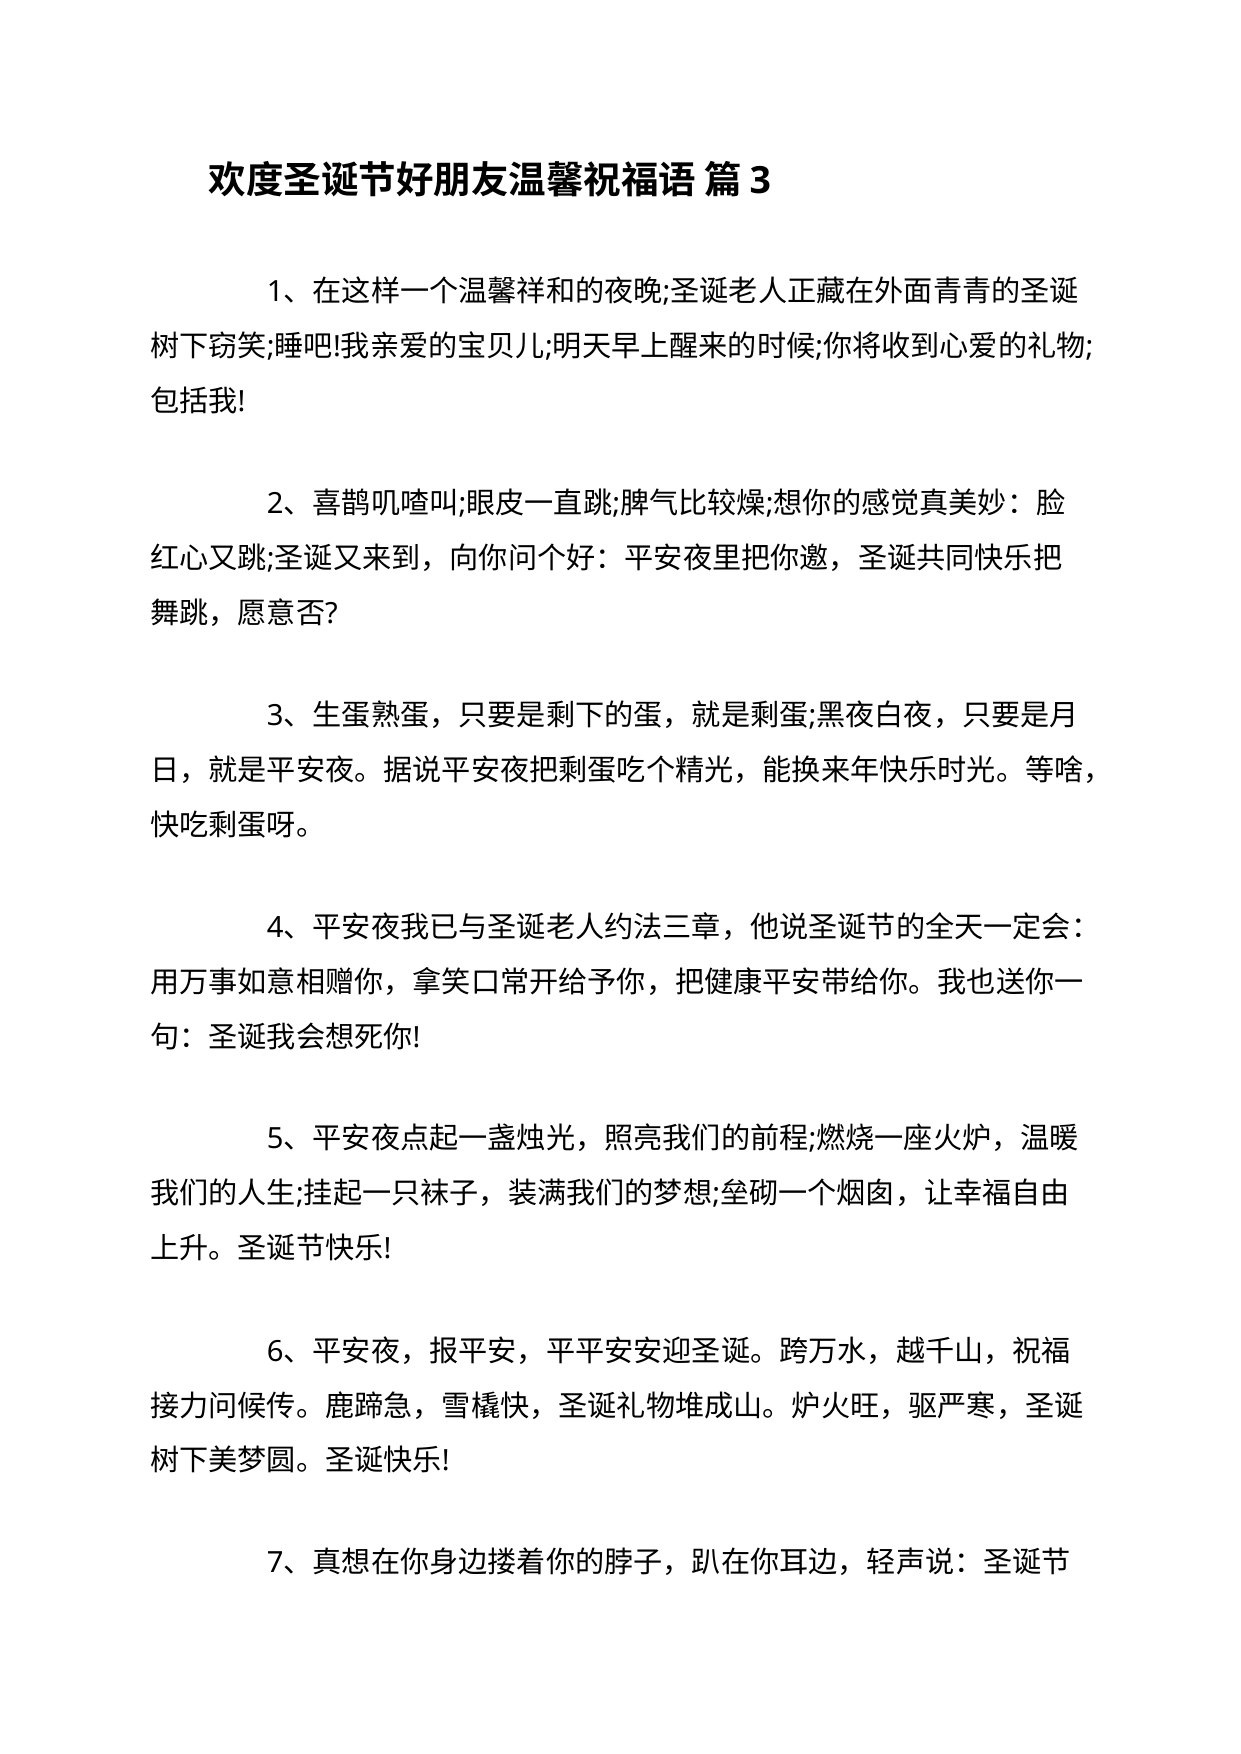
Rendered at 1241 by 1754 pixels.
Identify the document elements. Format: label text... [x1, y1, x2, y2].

text 6、平安夜，报平安，平平安安迎圣诞。跨万水，越千山，祝福接力问候传。鹿蹄急，雪橇快，圣诞礼物堆成山。炉火旺，驱严寒，圣诞树下美梦圆。圣诞快乐! [150, 1327, 1090, 1479]
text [150, 1539, 1090, 1581]
text 2、喜鹊叽喳叫;眼皮一直跳;脾气比较燥;想你的感觉真美妙：脸红心又跳;圣诞又来到，向你问个好：平安夜里把你邀，圣诞共同快乐把舞跳，愿意否? [150, 479, 1090, 632]
text 4、平安夜我已与圣诞老人约法三章，他说圣诞节的全天一定会：用万事如意相赠你，拿笑口常开给予你，把健康平安带给你。我也送你一句：圣诞我会想死你! [150, 903, 1090, 1056]
text 欢度圣诞节好朋友温馨祝福语 篇3 [150, 150, 1090, 204]
text 3、生蛋熟蛋，只要是剩下的蛋，就是剩蛋;黑夜白夜，只要是月日，就是平安夜。据说平安夜把剩蛋吃个精光，能换来年快乐时光。等啥，快吃剩蛋呀。 [150, 692, 1090, 844]
text 5、平安夜点起一盏烛光，照亮我们的前程;燃烧一座火炉，温暖我们的人生;挂起一只袜子，装满我们的梦想;垒砌一个烟囱，让幸福自由上升。圣诞节快乐! [150, 1115, 1090, 1267]
text 1、在这样一个温馨祥和的夜晚;圣诞老人正藏在外面青青的圣诞树下窃笑;睡吧!我亲爱的宝贝儿;明天早上醒来的时候;你将收到心爱的礼物;包括我! [150, 268, 1090, 420]
